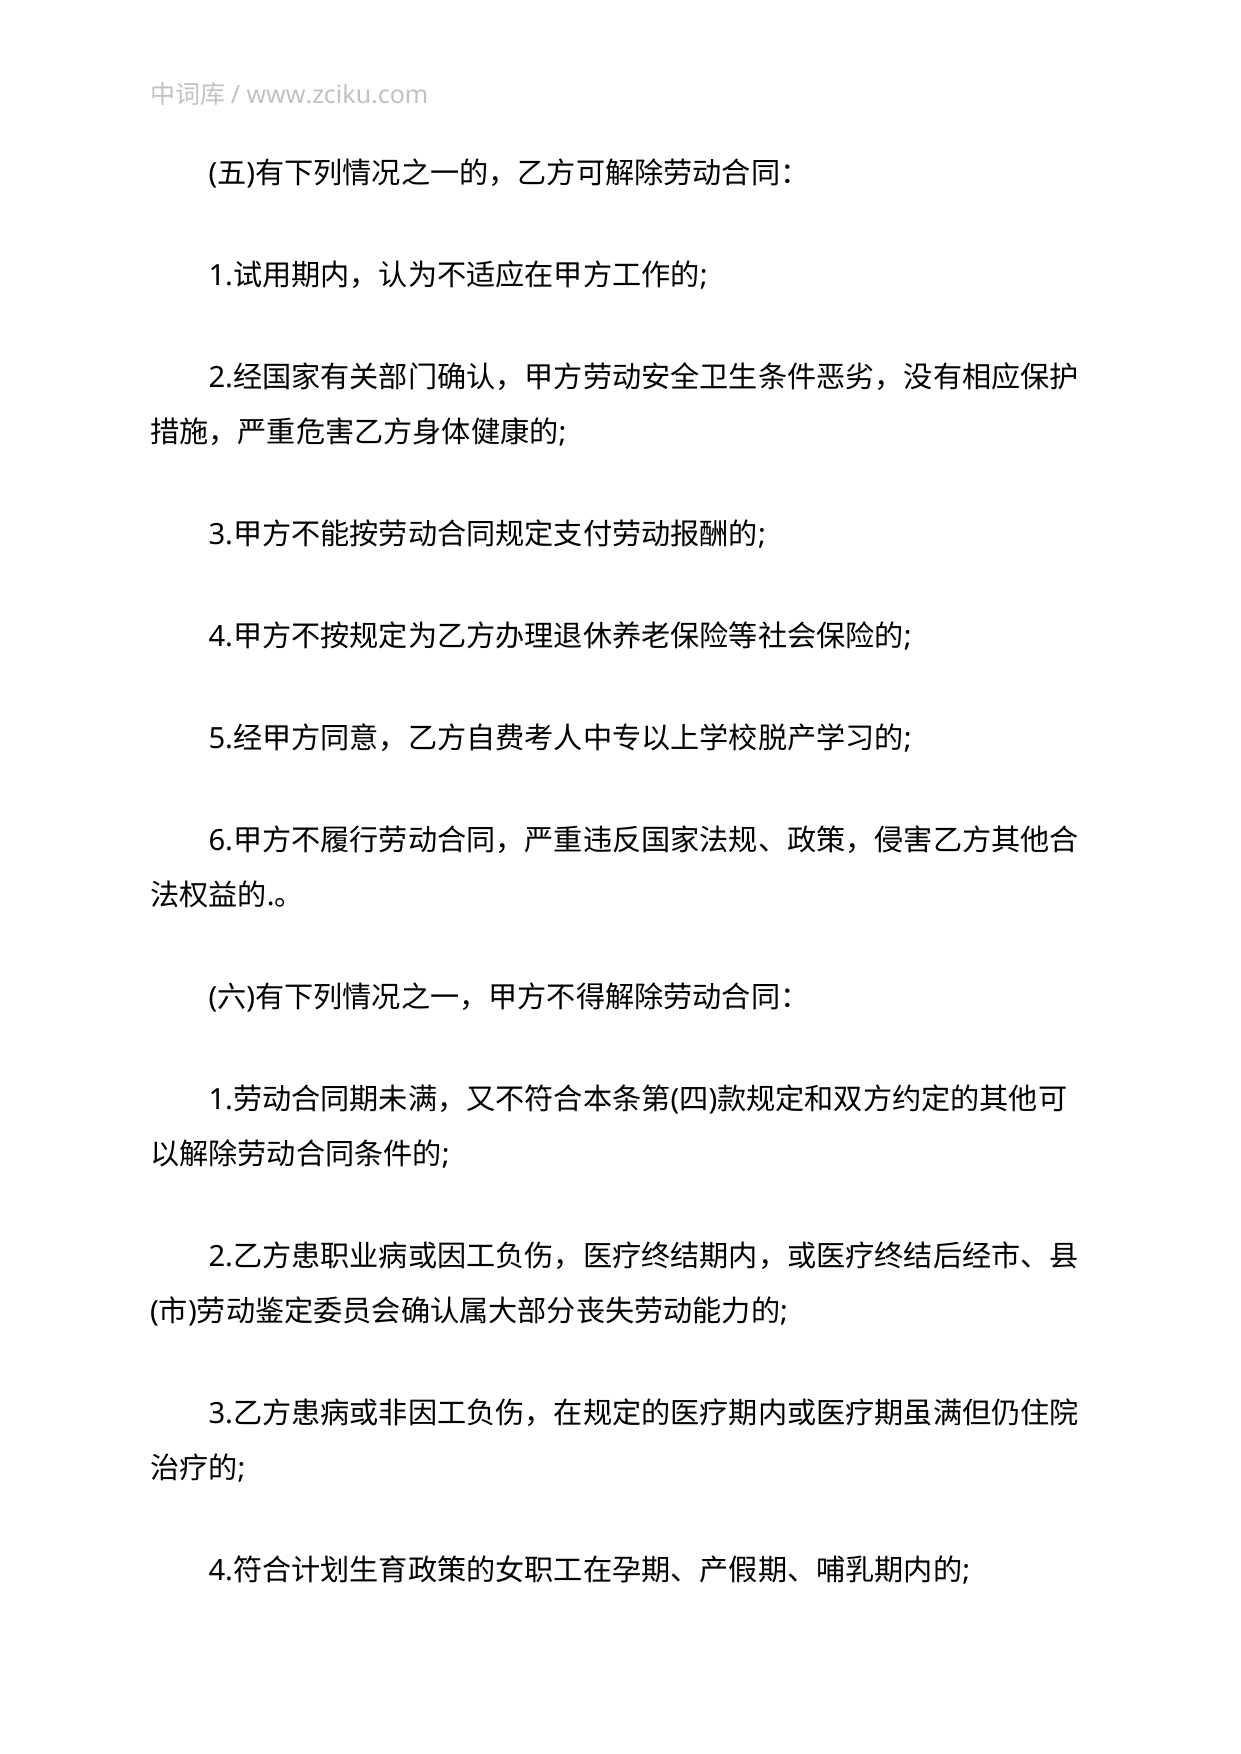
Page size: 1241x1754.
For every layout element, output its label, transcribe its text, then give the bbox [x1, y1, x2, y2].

text 4.符合计划生育政策的女职工在孕期、产假期、哺乳期内的; [150, 1547, 1090, 1589]
text 4.甲方不按规定为乙方办理退休养老保险等社会保险的; [150, 613, 1090, 655]
text (六)有下列情况之一，甲方不得解除劳动合同： [150, 974, 1090, 1016]
text 2.乙方患职业病或因工负伤，医疗终结期内，或医疗终结后经市、县(市)劳动鉴定委员会确认属大部分丧失劳动能力的; [150, 1233, 1090, 1330]
text 1.劳动合同期未满，又不符合本条第(四)款规定和双方约定的其他可以解除劳动合同条件的; [150, 1076, 1090, 1173]
text (五)有下列情况之一的，乙方可解除劳动合同： [150, 150, 1090, 192]
text 5.经甲方同意，乙方自费考人中专以上学校脱产学习的; [150, 715, 1090, 757]
text 3.乙方患病或非因工负伤，在规定的医疗期内或医疗期虽满但仍住院治疗的; [150, 1390, 1090, 1487]
text 6.甲方不履行劳动合同，严重违反国家法规、政策，侵害乙方其他合法权益的.。 [150, 817, 1090, 914]
text 2.经国家有关部门确认，甲方劳动安全卫生条件恶劣，没有相应保护措施，严重危害乙方身体健康的; [150, 354, 1090, 451]
text 3.甲方不能按劳动合同规定支付劳动报酬的; [150, 511, 1090, 553]
text 1.试用期内，认为不适应在甲方工作的; [150, 252, 1090, 294]
